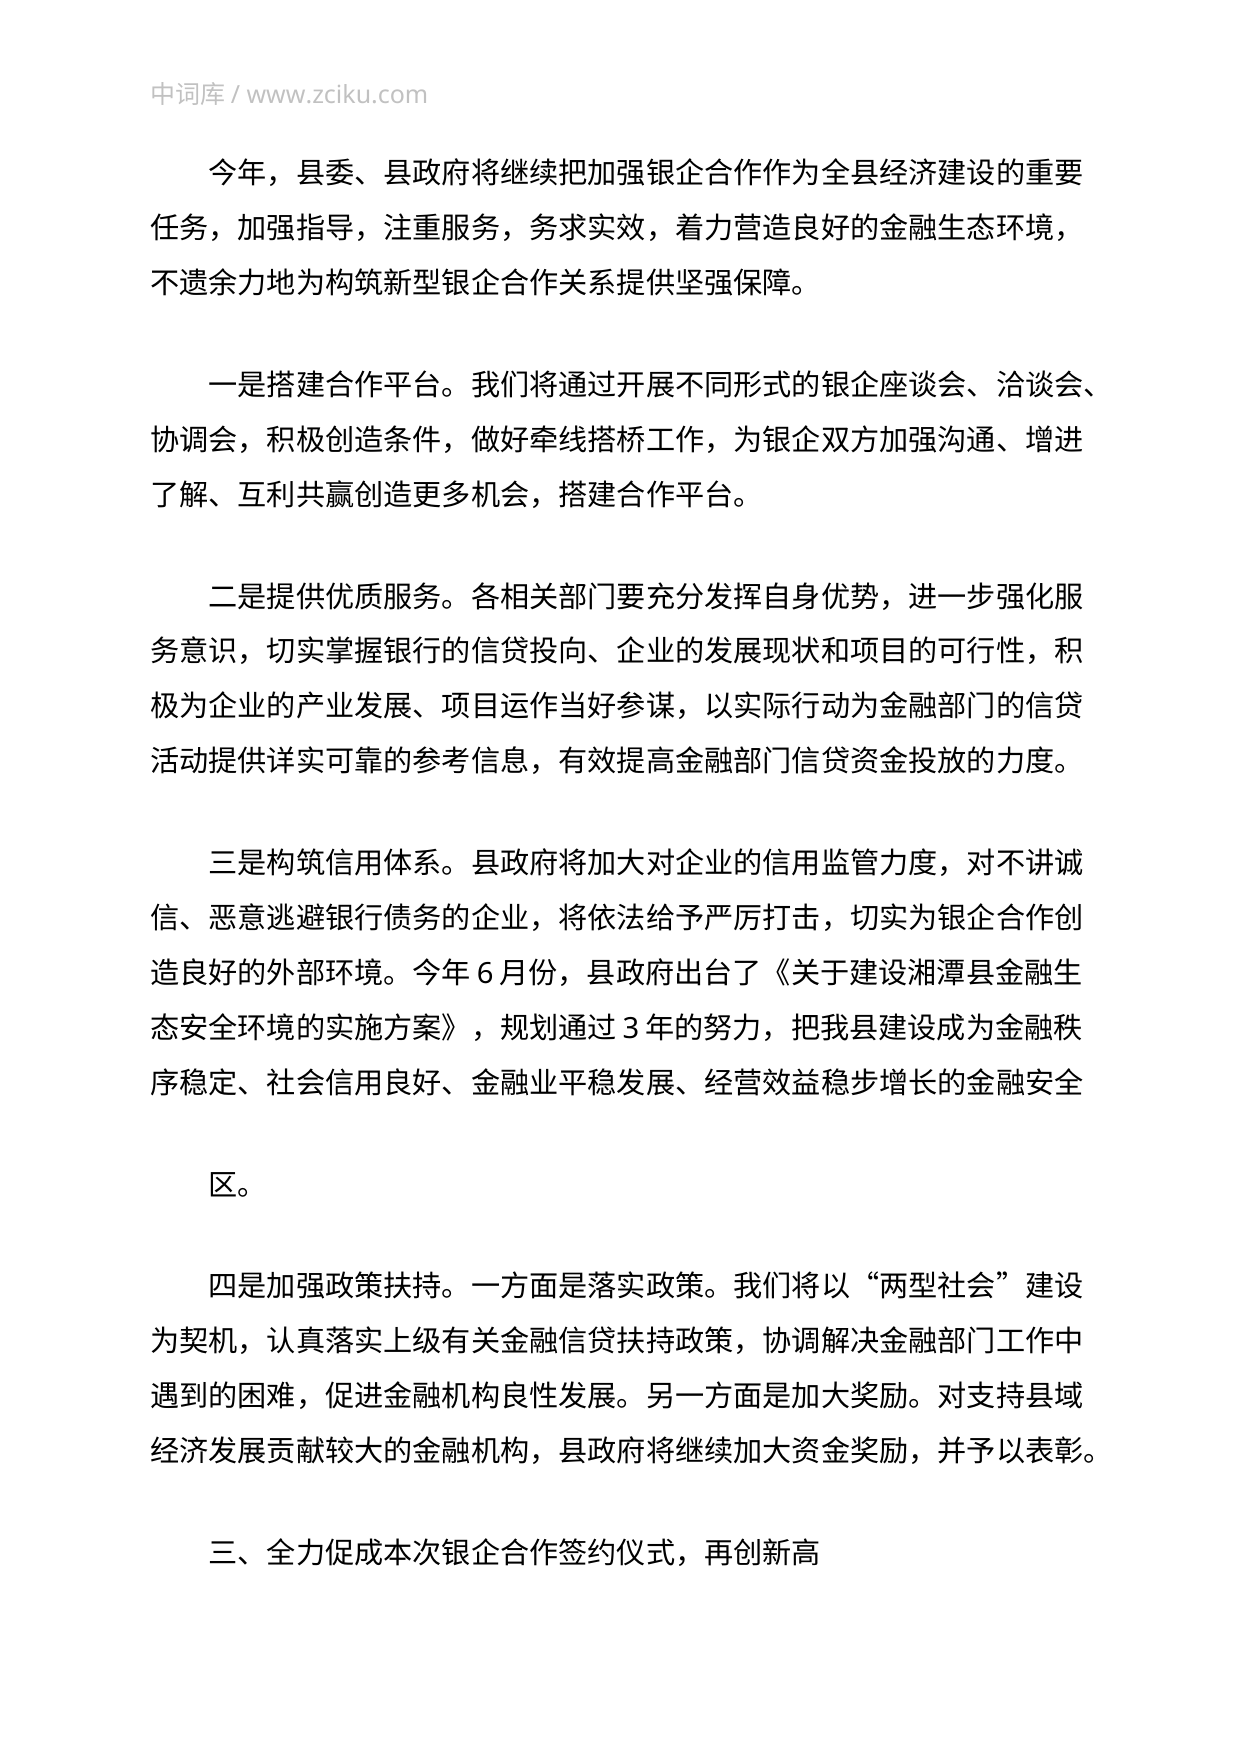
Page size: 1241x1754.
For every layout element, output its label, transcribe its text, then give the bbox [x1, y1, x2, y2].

text 三是构筑信用体系。县政府将加大对企业的信用监管力度，对不讲诚信、恶意逃避银行债务的企业，将依法给予严厉打击，切实为银企合作创造良好的外部环境。今年6月份，县政府出台了《关于建设湘潭县金融生态安全环境的实施方案》，规划通过3年的努力，把我县建设成为金融秩序稳定、社会信用良好、金融业平稳发展、经营效益稳步增长的金融安全 [150, 839, 1090, 1102]
text 四是加强政策扶持。一方面是落实政策。我们将以“两型社会”建设为契机，认真落实上级有关金融信贷扶持政策，协调解决金融部门工作中遇到的困难，促进金融机构良性发展。另一方面是加大奖励。对支持县域经济发展贡献较大的金融机构，县政府将继续加大资金奖励，并予以表彰。 [150, 1263, 1090, 1470]
text 区。 [150, 1161, 1090, 1203]
text 今年，县委、县政府将继续把加强银企合作作为全县经济建设的重要任务，加强指导，注重服务，务求实效，着力营造良好的金融生态环境，不遗余力地为构筑新型银企合作关系提供坚强保障。 [150, 150, 1090, 302]
text 二是提供优质服务。各相关部门要充分发挥自身优势，进一步强化服务意识，切实掌握银行的信贷投向、企业的发展现状和项目的可行性，积极为企业的产业发展、项目运作当好参谋，以实际行动为金融部门的信贷活动提供详实可靠的参考信息，有效提高金融部门信贷资金投放的力度。 [150, 573, 1090, 780]
text 三、全力促成本次银企合作签约仪式，再创新高 [150, 1529, 1090, 1572]
text 一是搭建合作平台。我们将通过开展不同形式的银企座谈会、洽谈会、协调会，积极创造条件，做好牵线搭桥工作，为银企双方加强沟通、增进了解、互利共赢创造更多机会，搭建合作平台。 [150, 362, 1090, 514]
